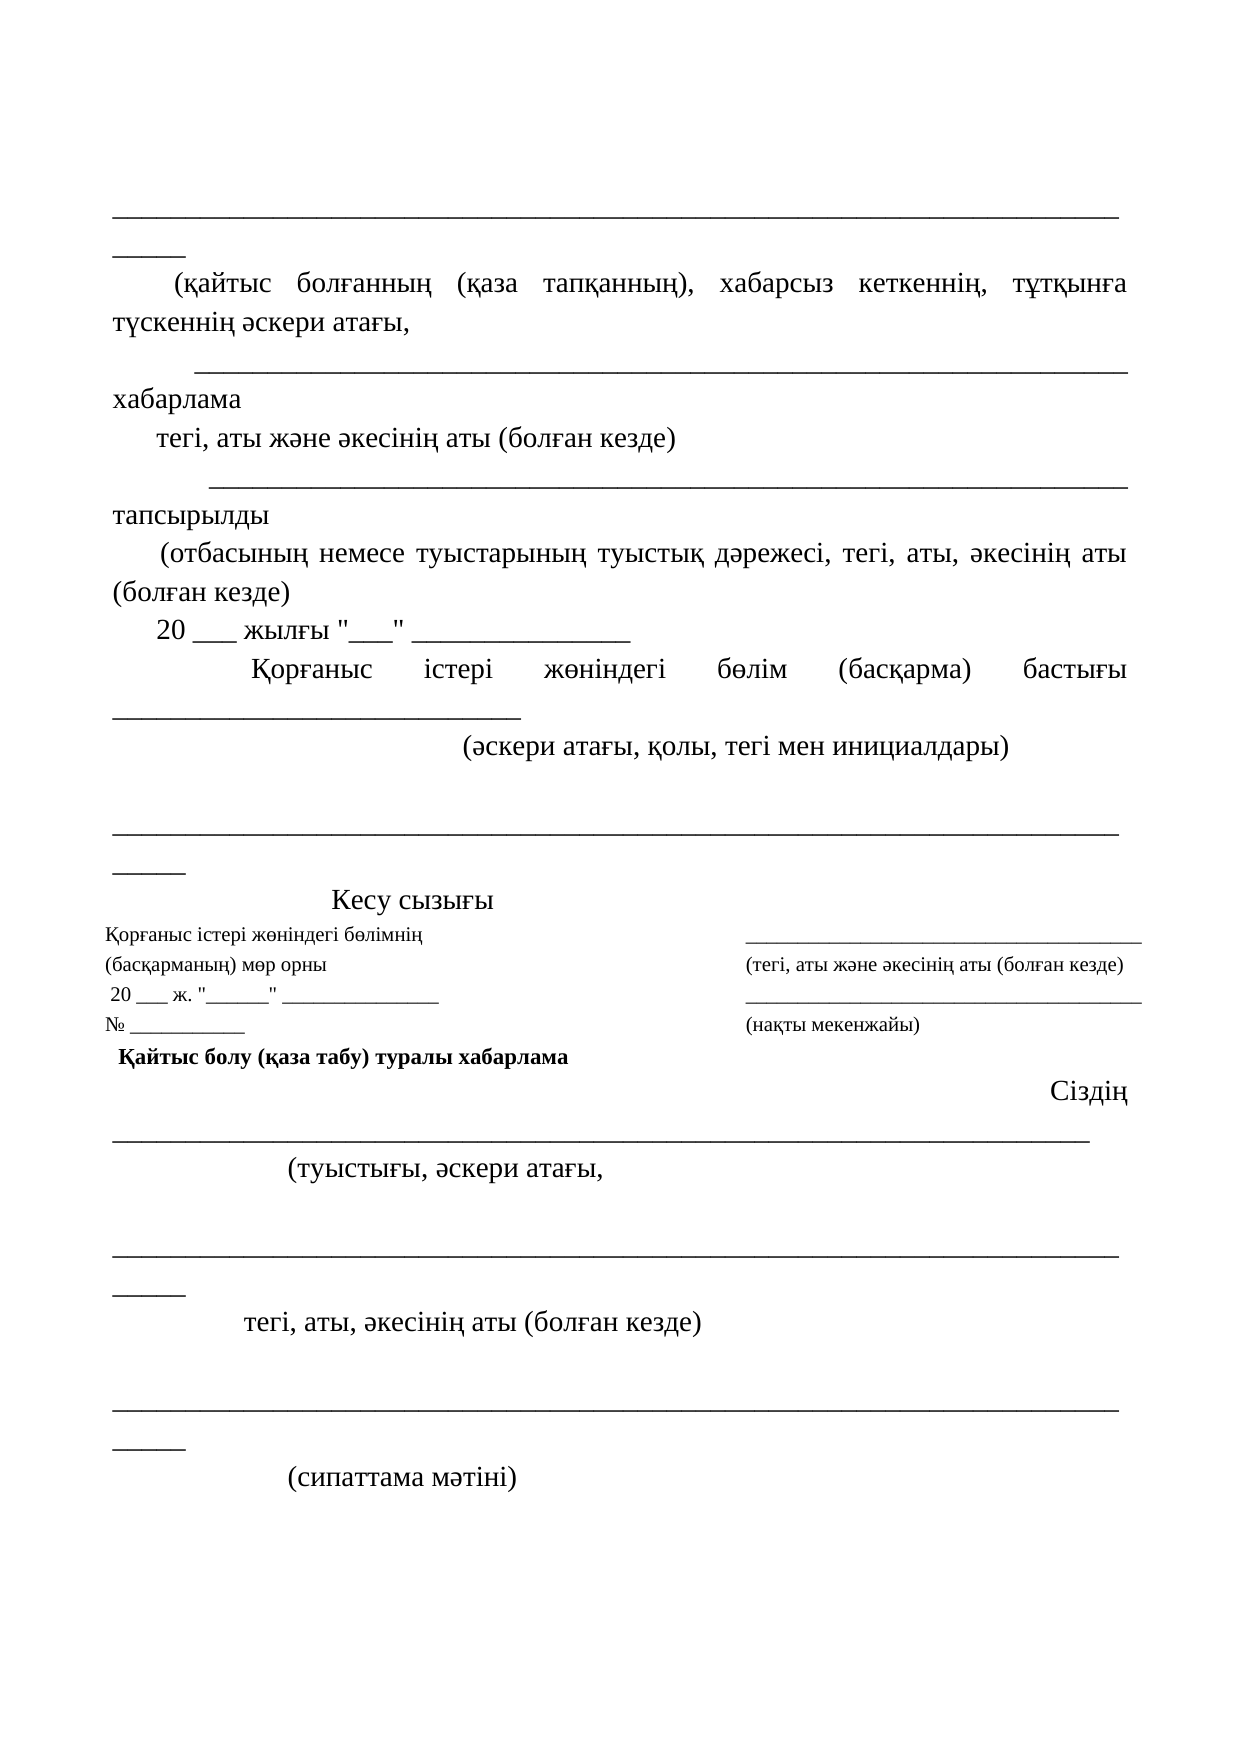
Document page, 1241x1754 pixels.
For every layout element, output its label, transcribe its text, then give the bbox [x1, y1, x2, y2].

text (туыстығы, әскери атағы, [112, 1150, 1128, 1184]
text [112, 1343, 1128, 1454]
text Кесу сызығы [112, 882, 1128, 916]
text _______________________________________________________________ тапсырылды [112, 458, 1128, 530]
text Сіздің ___________________________________________________________________ [112, 1073, 1128, 1145]
text Қайтыс болу (қаза табу) туралы хабарлама [112, 1043, 1128, 1069]
text __________________________________________________________________________ [112, 767, 1128, 877]
text (әскери атағы, қолы, тегі мен инициалдары) [112, 728, 1128, 762]
text тегі, аты және әкесінің аты (болған кезде) [112, 420, 1128, 453]
text ________________________________________________________________ хабарлама [112, 343, 1128, 415]
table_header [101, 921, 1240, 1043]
text тегі, аты, әкесінің аты (болған кезде) [112, 1304, 1128, 1338]
text (отбасының немесе туыстарының туыстық дәрежесі, тегі, аты, әкесінің аты (болған кезде) [112, 535, 1128, 607]
text (сипаттама мәтіні) [112, 1459, 1128, 1492]
text (қайтыс болғанның (қаза тапқанның), хабарсыз кеткеннің, тұтқынға түскеннің әскери атағы, [112, 266, 1128, 338]
text 20 ___ жылғы "___" _______________ [112, 612, 1128, 646]
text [112, 1189, 1128, 1299]
text Қорғаныс істері жөніндегі бөлім (басқарма) бастығы ____________________________ [112, 651, 1128, 723]
text __________________________________________________________________________ [112, 150, 1128, 261]
